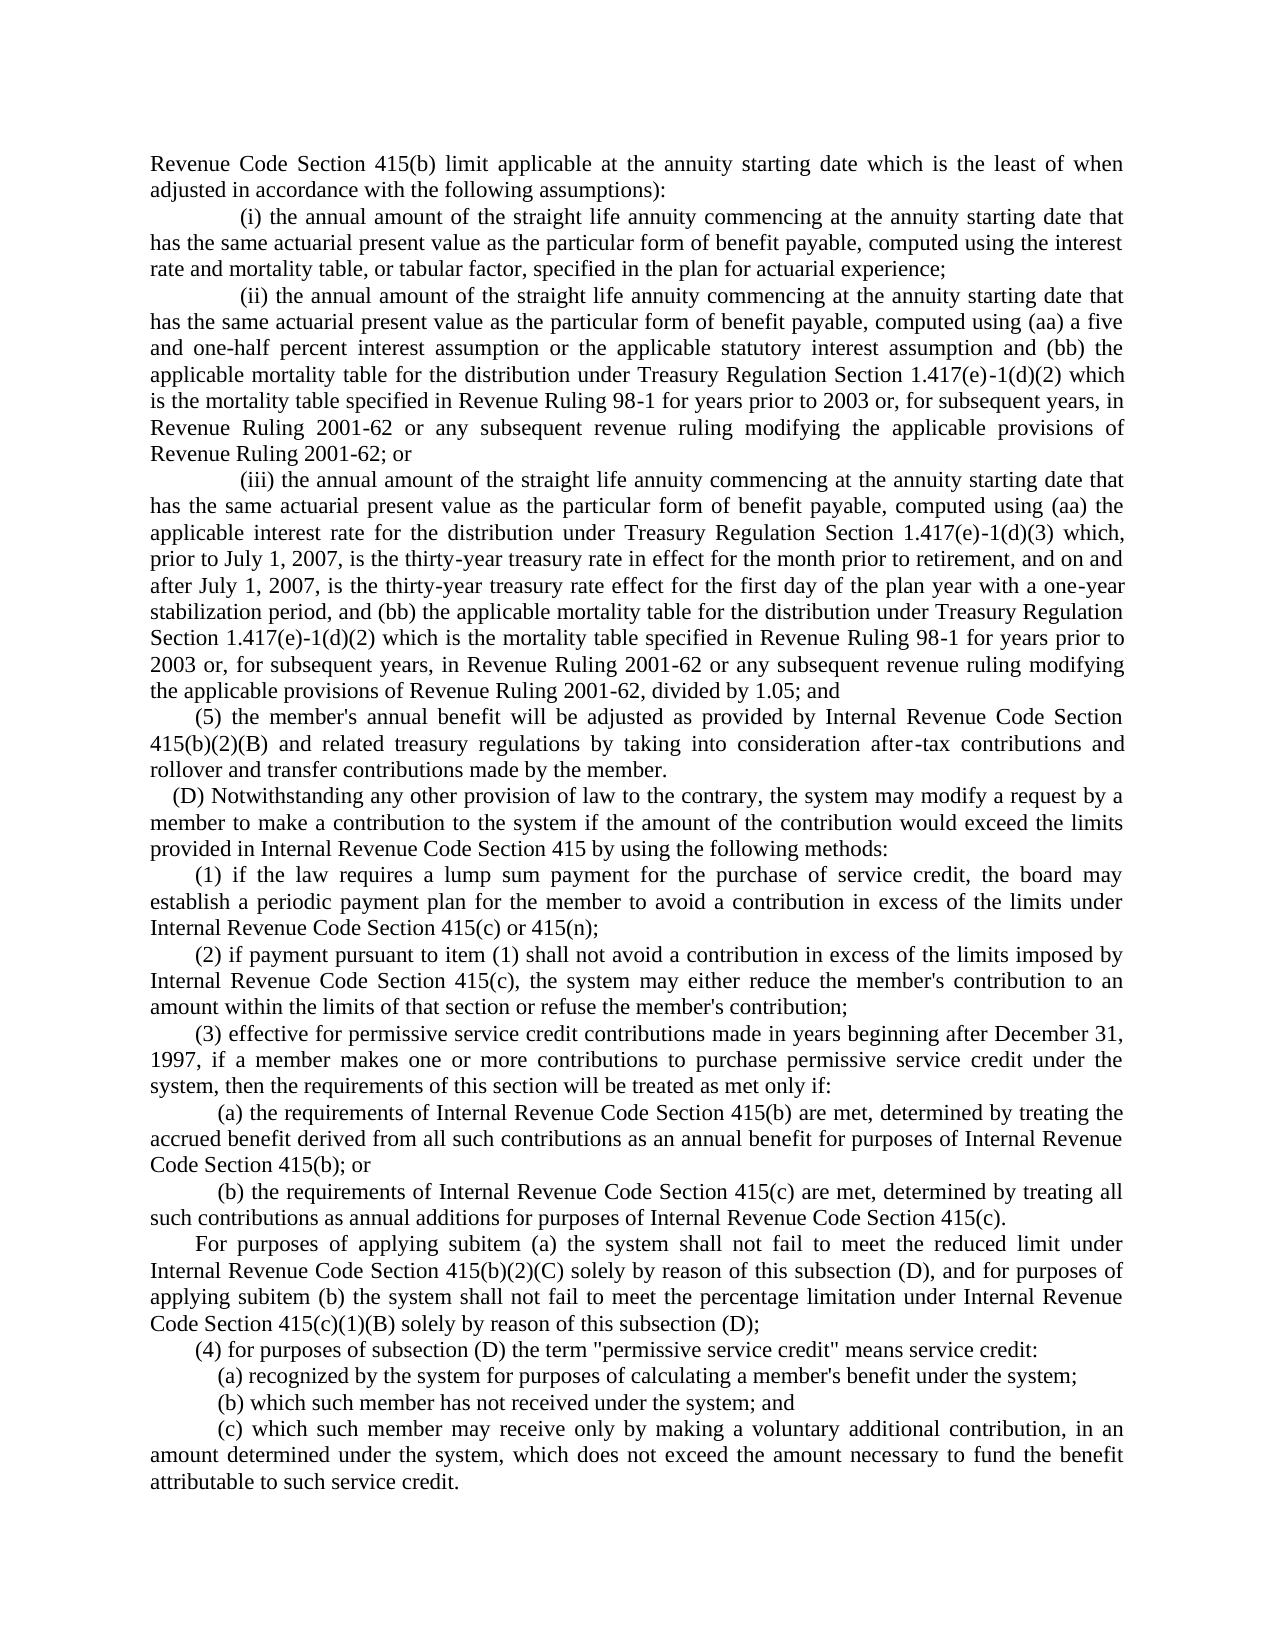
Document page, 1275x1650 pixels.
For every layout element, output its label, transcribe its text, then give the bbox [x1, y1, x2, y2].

text (3) effective for permissive service credit contributions made in years beginning after December 31, 1997, if a member makes one or more contributions to purchase permissive service credit under the system, then the requirements of this section will be treated as met only if: [150, 1020, 1125, 1099]
text (2) if payment pursuant to item (1) shall not avoid a contribution in excess of the limits imposed by Internal Revenue Code Section 415(c), the system may either reduce the member's contribution to an amount within the limits of that section or refuse the member's contribution; [150, 941, 1125, 1020]
text (5) the member's annual benefit will be adjusted as provided by Internal Revenue Code Section 415(b)(2)(B) and related treasury regulations by taking into consideration after-tax contributions and rollover and transfer contributions made by the member. [150, 703, 1125, 782]
text (4) for purposes of subsection (D) the term "permissive service credit" means service credit: [150, 1336, 1125, 1362]
text (D) Notwithstanding any other provision of law to the contrary, the system may modify a request by a member to make a contribution to the system if the amount of the contribution would exceed the limits provided in Internal Revenue Code Section 415 by using the following methods: [150, 782, 1125, 862]
text (ii) the annual amount of the straight life annuity commencing at the annuity starting date that has the same actuarial present value as the particular form of benefit payable, computed using (aa) a five and one-half percent interest assumption or the applicable statutory interest assumption and (bb) the applicable mortality table for the distribution under Treasury Regulation Section 1.417(e)-1(d)(2) which is the mortality table specified in Revenue Ruling 98-1 for years prior to 2003 or, for subsequent years, in Revenue Ruling 2001-62 or any subsequent revenue ruling modifying the applicable provisions of Revenue Ruling 2001-62; or [150, 282, 1125, 466]
text (a) the requirements of Internal Revenue Code Section 415(b) are met, determined by treating the accrued benefit derived from all such contributions as an annual benefit for purposes of Internal Revenue Code Section 415(b); or [150, 1099, 1125, 1178]
text (b) the requirements of Internal Revenue Code Section 415(c) are met, determined by treating all such contributions as annual additions for purposes of Internal Revenue Code Section 415(c). [150, 1178, 1125, 1231]
text (b) which such member has not received under the system; and [150, 1389, 1125, 1415]
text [150, 150, 1125, 203]
text For purposes of applying subitem (a) the system shall not fail to meet the reduced limit under Internal Revenue Code Section 415(b)(2)(C) solely by reason of this subsection (D), and for purposes of applying subitem (b) the system shall not fail to meet the percentage limitation under Internal Revenue Code Section 415(c)(1)(B) solely by reason of this subsection (D); [150, 1231, 1125, 1336]
text (1) if the law requires a lump sum payment for the purchase of service credit, the board may establish a periodic payment plan for the member to avoid a contribution in excess of the limits under Internal Revenue Code Section 415(c) or 415(n); [150, 862, 1125, 941]
text (c) which such member may receive only by making a voluntary additional contribution, in an amount determined under the system, which does not exceed the amount necessary to fund the benefit attributable to such service credit. [150, 1415, 1125, 1494]
text (i) the annual amount of the straight life annuity commencing at the annuity starting date that has the same actuarial present value as the particular form of benefit payable, computed using the interest rate and mortality table, or tabular factor, specified in the plan for actuarial experience; [150, 203, 1125, 282]
text (a) recognized by the system for purposes of calculating a member's benefit under the system; [150, 1362, 1125, 1389]
text (iii) the annual amount of the straight life annuity commencing at the annuity starting date that has the same actuarial present value as the particular form of benefit payable, computed using (aa) the applicable interest rate for the distribution under Treasury Regulation Section 1.417(e)-1(d)(3) which, prior to July 1, 2007, is the thirty-year treasury rate in effect for the month prior to retirement, and on and after July 1, 2007, is the thirty-year treasury rate effect for the first day of the plan year with a one-year stabilization period, and (bb) the applicable mortality table for the distribution under Treasury Regulation Section 1.417(e)-1(d)(2) which is the mortality table specified in Revenue Ruling 98-1 for years prior to 2003 or, for subsequent years, in Revenue Ruling 2001-62 or any subsequent revenue ruling modifying the applicable provisions of Revenue Ruling 2001-62, divided by 1.05; and [150, 466, 1125, 703]
